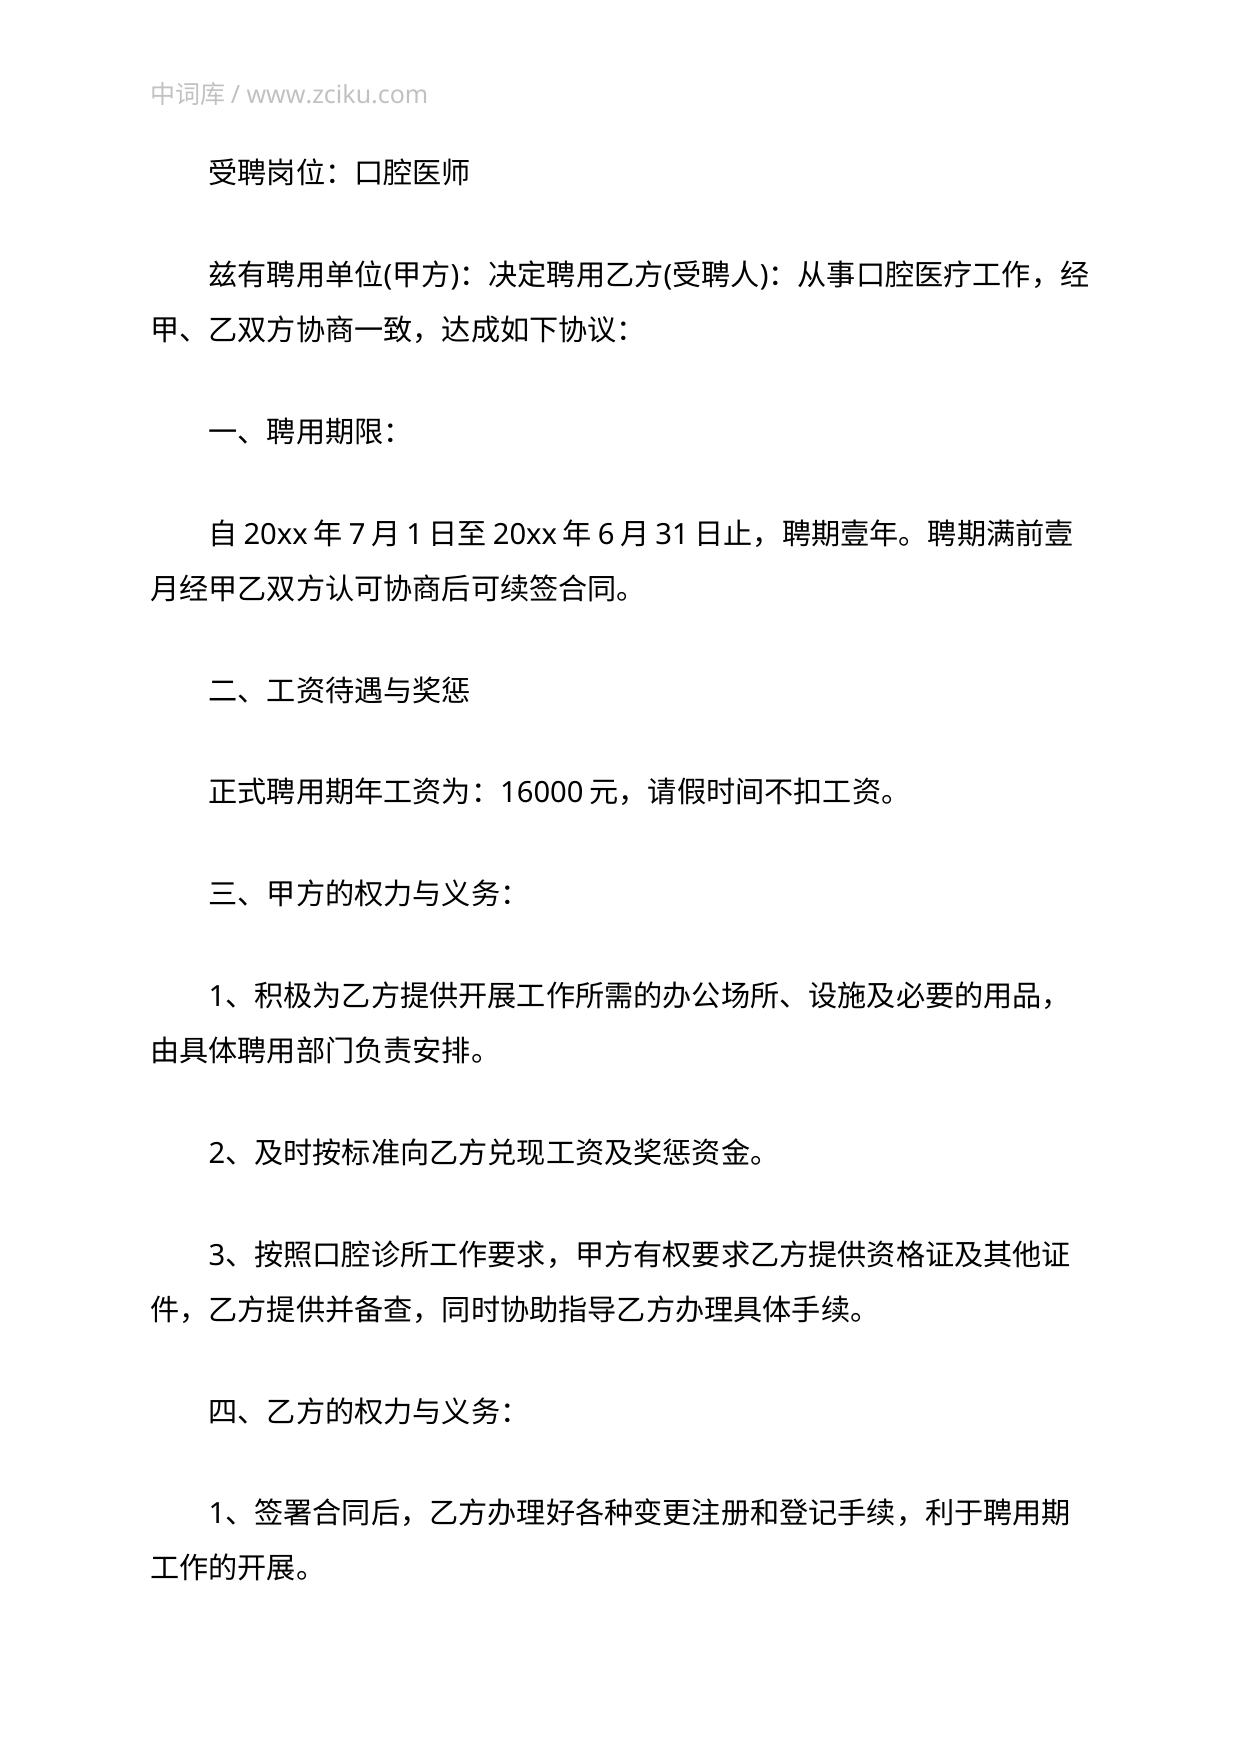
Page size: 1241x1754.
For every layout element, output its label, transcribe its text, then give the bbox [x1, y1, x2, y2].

text 受聘岗位：口腔医师 [150, 150, 1090, 192]
text 正式聘用期年工资为：16000元，请假时间不扣工资。 [150, 769, 1090, 811]
text 一、聘用期限： [150, 408, 1090, 451]
text 1、积极为乙方提供开展工作所需的办公场所、设施及必要的用品，由具体聘用部门负责安排。 [150, 973, 1090, 1070]
text 二、工资待遇与奖惩 [150, 667, 1090, 709]
text 1、签署合同后，乙方办理好各种变更注册和登记手续，利于聘用期工作的开展。 [150, 1490, 1090, 1587]
text 3、按照口腔诊所工作要求，甲方有权要求乙方提供资格证及其他证件，乙方提供并备查，同时协助指导乙方办理具体手续。 [150, 1231, 1090, 1329]
text 四、乙方的权力与义务： [150, 1388, 1090, 1430]
text 三、甲方的权力与义务： [150, 871, 1090, 913]
text 自20xx年7月1日至20xx年6月31日止，聘期壹年。聘期满前壹月经甲乙双方认可协商后可续签合同。 [150, 510, 1090, 608]
text 兹有聘用单位(甲方)：决定聘用乙方(受聘人)：从事口腔医疗工作，经甲、乙双方协商一致，达成如下协议： [150, 252, 1090, 349]
text 2、及时按标准向乙方兑现工资及奖惩资金。 [150, 1129, 1090, 1172]
